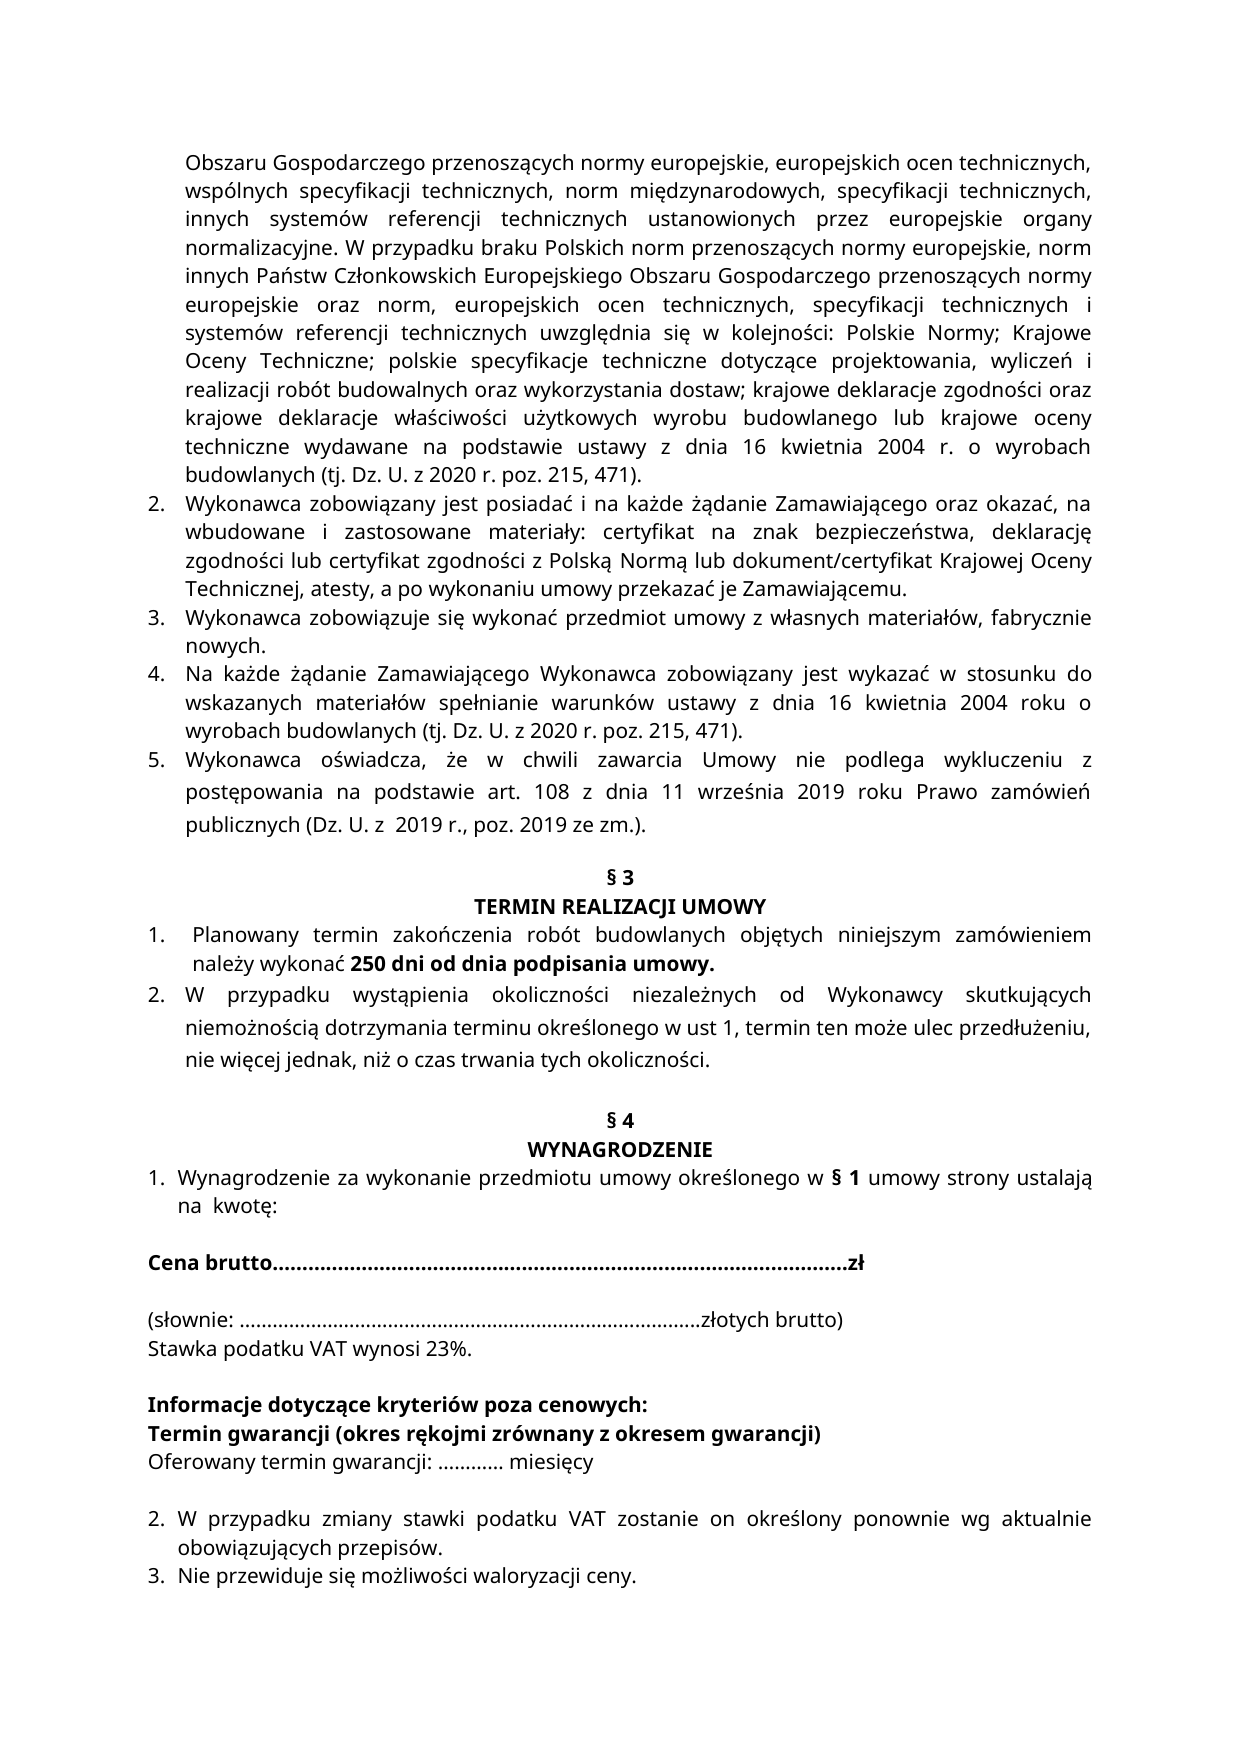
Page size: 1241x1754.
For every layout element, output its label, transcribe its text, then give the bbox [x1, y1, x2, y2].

text § 3 [148, 863, 1093, 892]
list Na każde żądanie Zamawiającego Wykonawca zobowiązany jest wykazać w stosunku do wskazanych materiałów spełnianie warunków ustawy z dnia 16 kwietnia 2004 roku o wyrobach budowlanych (tj. Dz. U. z 2020 r. poz. 215, 471). [148, 659, 1093, 745]
text (słownie: ………………………………………………………………………...złotych brutto) [148, 1277, 1093, 1334]
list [148, 148, 1093, 489]
list Wykonawca zobowiązuje się wykonać przedmiot umowy z własnych materiałów, fabrycznie nowych. [148, 603, 1093, 659]
list Nie przewiduje się możliwości waloryzacji ceny. [148, 1561, 1093, 1590]
text Informacje dotyczące kryteriów poza cenowych: [148, 1391, 1093, 1419]
text 1. Planowany termin zakończenia robót budowlanych objętych niniejszym zamówieniem należy wykonać 250 dni od dnia podpisania umowy. [148, 920, 1093, 977]
text § 4 [148, 1106, 1093, 1135]
list Wykonawca oświadcza, że w chwili zawarcia Umowy nie podlega wykluczeniu z postępowania na podstawie art. 108 z dnia 11 września 2019 roku Prawo zamówień publicznych (Dz. U. z 2019 r., poz. 2019 ze zm.). [148, 745, 1093, 838]
list W przypadku zmiany stawki podatku VAT zostanie on określony ponownie wg aktualnie obowiązujących przepisów. [148, 1504, 1093, 1561]
text Cena brutto………...…………………………..……….……………………………….……zł [148, 1248, 1093, 1277]
text TERMIN REALIZACJI UMOWY [148, 892, 1093, 920]
list 2. W przypadku wystąpienia okoliczności niezależnych od Wykonawcy skutkujących niemożnością dotrzymania terminu określonego w ust 1, termin ten może ulec przedłużeniu, nie więcej jednak, niż o czas trwania tych okoliczności. [148, 980, 1093, 1074]
text Stawka podatku VAT wynosi 23%. [148, 1334, 1093, 1362]
text Oferowany termin gwarancji: ………… miesięcy [148, 1447, 1093, 1476]
text WYNAGRODZENIE [148, 1135, 1093, 1163]
text Termin gwarancji (okres rękojmi zrównany z okresem gwarancji) [148, 1419, 1093, 1447]
list Wynagrodzenie za wykonanie przedmiotu umowy określonego w § 1 umowy strony ustalają na kwotę: [148, 1163, 1093, 1220]
list Wykonawca zobowiązany jest posiadać i na każde żądanie Zamawiającego oraz okazać, na wbudowane i zastosowane materiały: certyfikat na znak bezpieczeństwa, deklarację zgodności lub certyfikat zgodności z Polską Normą lub dokument/certyfikat Krajowej Oceny Technicznej, atesty, a po wykonaniu umowy przekazać je Zamawiającemu. [148, 489, 1093, 603]
